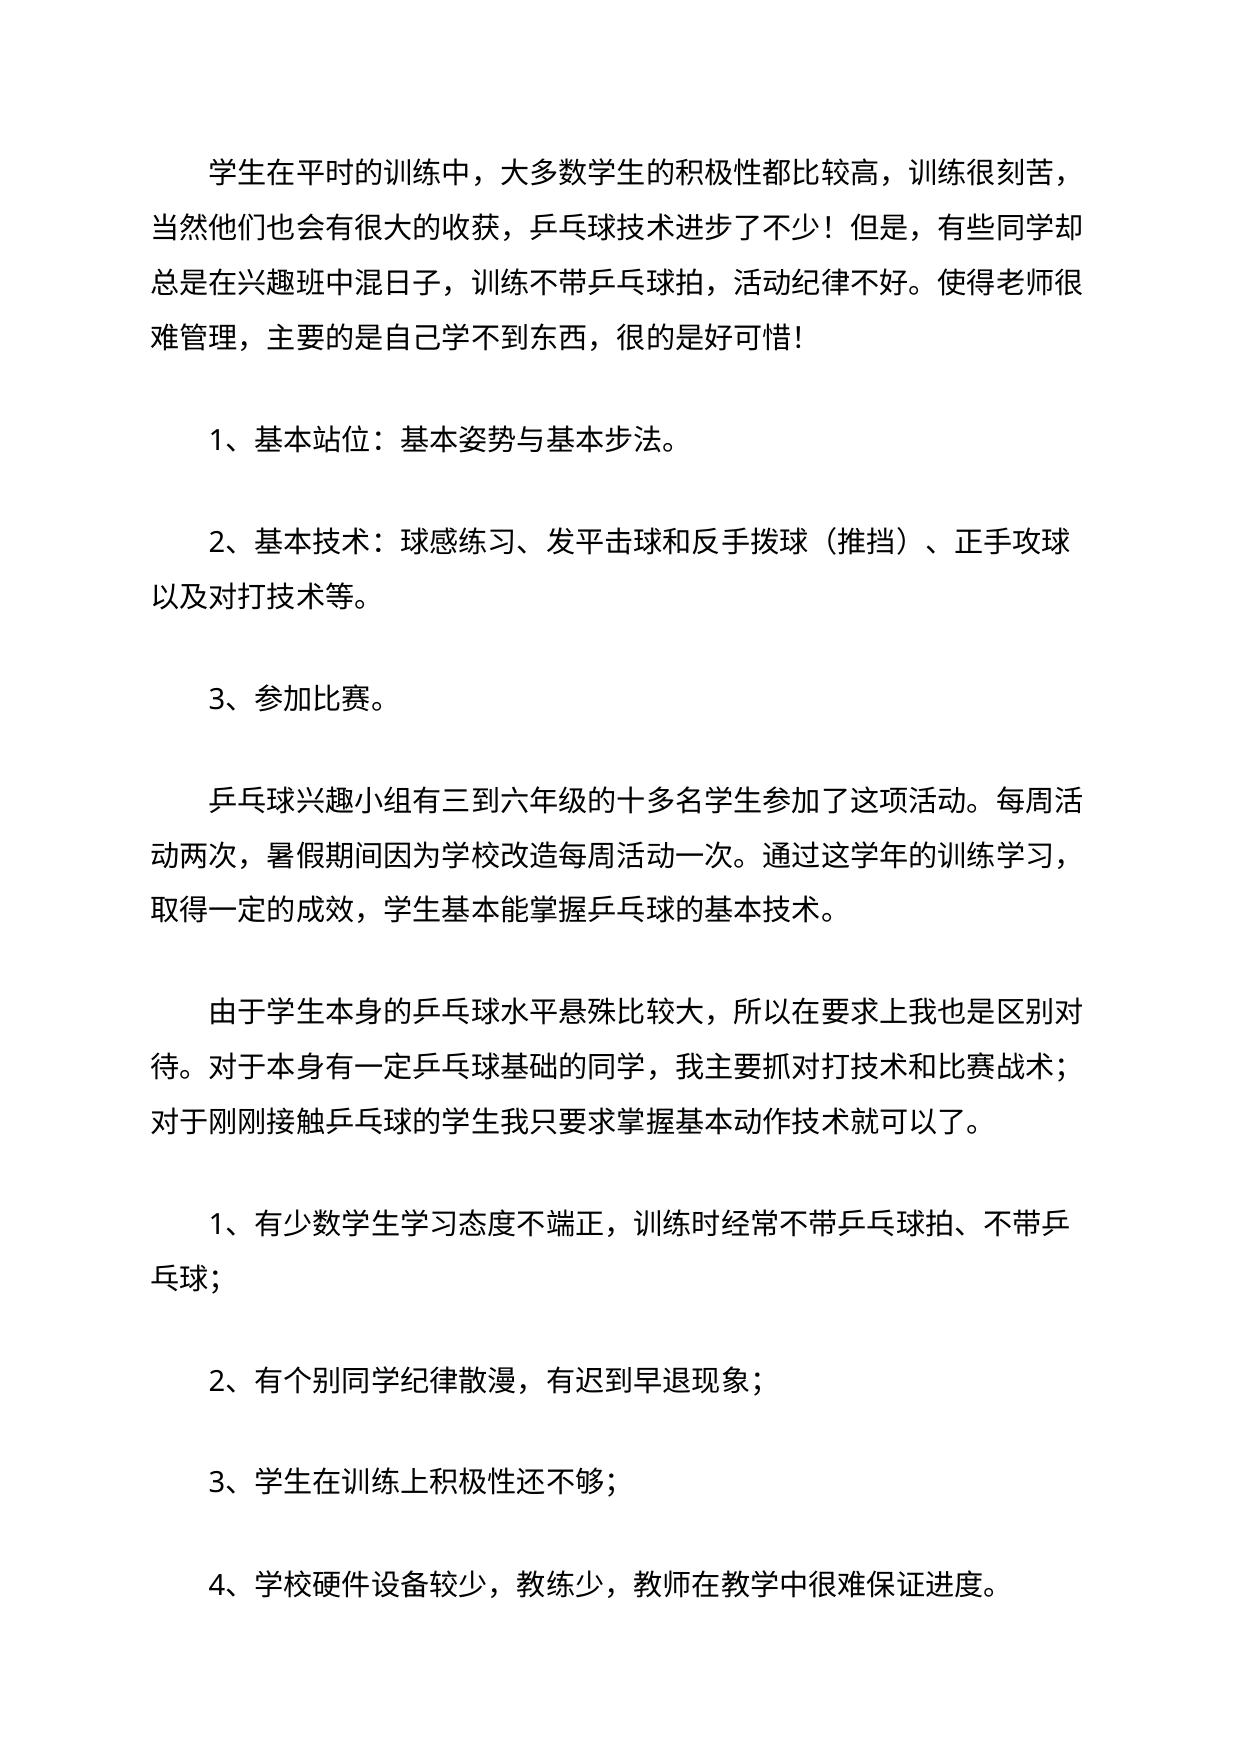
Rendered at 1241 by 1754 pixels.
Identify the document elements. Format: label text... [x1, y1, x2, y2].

text 学生在平时的训练中，大多数学生的积极性都比较高，训练很刻苦，当然他们也会有很大的收获，乒乓球技术进步了不少！但是，有些同学却总是在兴趣班中混日子，训练不带乒乓球拍，活动纪律不好。使得老师很难管理，主要的是自己学不到东西，很的是好可惜！ [150, 150, 1090, 357]
text 2、有个别同学纪律散漫，有迟到早退现象； [150, 1357, 1090, 1399]
text 乒乓球兴趣小组有三到六年级的十多名学生参加了这项活动。每周活动两次，暑假期间因为学校改造每周活动一次。通过这学年的训练学习，取得一定的成效，学生基本能掌握乒乓球的基本技术。 [150, 777, 1090, 929]
text 2、基本技术：球感练习、发平击球和反手拨球（推挡）、正手攻球以及对打技术等。 [150, 518, 1090, 616]
text 1、基本站位：基本姿势与基本步法。 [150, 416, 1090, 459]
text 由于学生本身的乒乓球水平悬殊比较大，所以在要求上我也是区别对待。对于本身有一定乒乓球基础的同学，我主要抓对打技术和比赛战术；对于刚刚接触乒乓球的学生我只要求掌握基本动作技术就可以了。 [150, 989, 1090, 1141]
text 3、参加比赛。 [150, 675, 1090, 718]
text 4、学校硬件设备较少，教练少，教师在教学中很难保证进度。 [150, 1561, 1090, 1603]
text 1、有少数学生学习态度不端正，训练时经常不带乒乓球拍、不带乒乓球； [150, 1200, 1090, 1298]
text 3、学生在训练上积极性还不够； [150, 1459, 1090, 1501]
